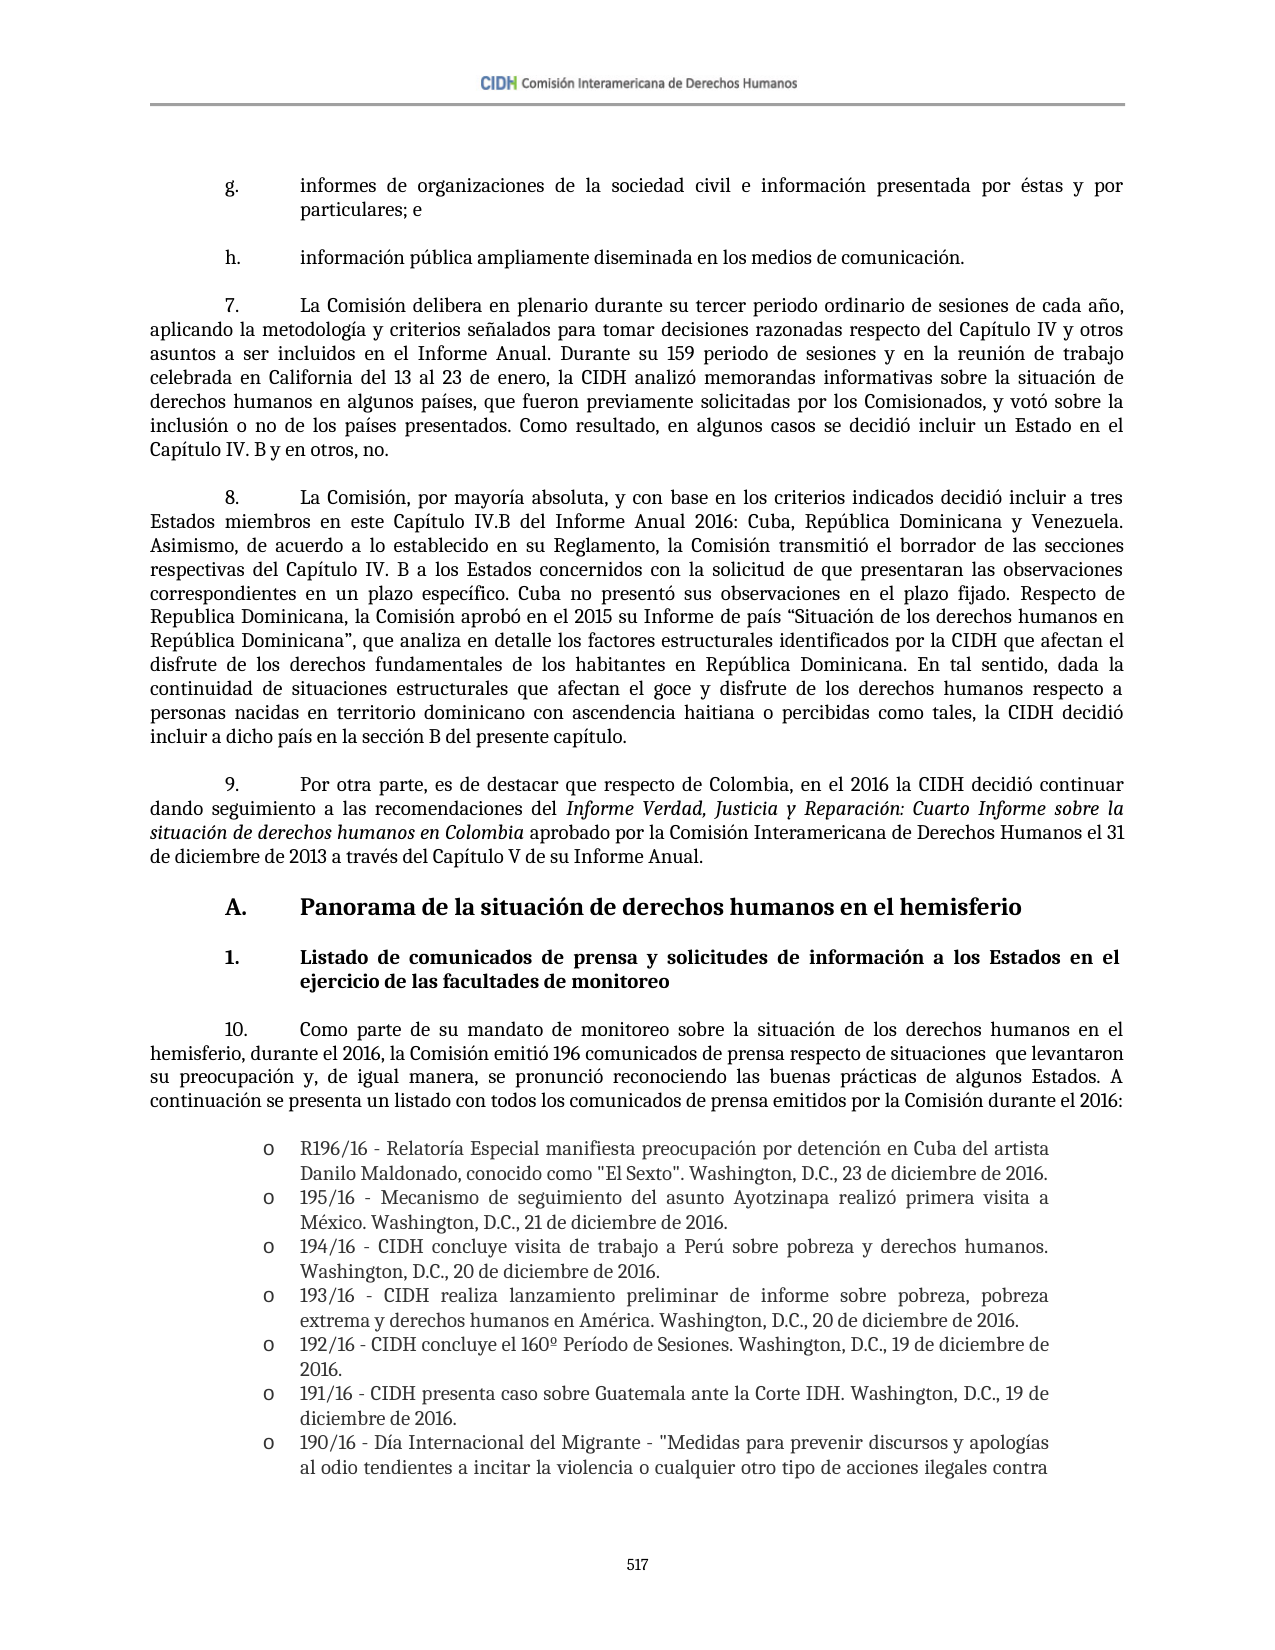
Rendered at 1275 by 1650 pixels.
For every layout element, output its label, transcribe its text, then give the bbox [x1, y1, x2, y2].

list 193/16 - CIDH realiza lanzamiento preliminar de informe sobre pobreza, pobreza extrema y derechos humanos en América. Washington, D.C., 20 de diciembre de 2016. [262, 1284, 1050, 1333]
list Como parte de su mandato de monitoreo sobre la situación de los derechos humanos en el hemisferio, durante el 2016, la Comisión emitió 196 comunicados de prensa respecto de situaciones que levantaron su preocupación y, de igual manera, se pronunció reconociendo las buenas prácticas de algunos Estados. A continuación se presenta un listado con todos los comunicados de prensa emitidos por la Comisión durante el 2016: [150, 1017, 1125, 1113]
text h. información pública ampliamente diseminada en los medios de comunicación. [150, 246, 1125, 270]
subtitle 1. Listado de comunicados de prensa y solicitudes de información a los Estados en el ejercicio de las facultades de monitoreo [225, 945, 1121, 993]
list La Comisión, por mayoría absoluta, y con base en los criterios indicados decidió incluir a tres Estados miembros en este Capítulo IV.B del Informe Anual 2016: Cuba, República Dominicana y Venezuela. Asimismo, de acuerdo a lo establecido en su Reglamento, la Comisión transmitió el borrador de las secciones respectivas del Capítulo IV. B a los Estados concernidos con la solicitud de que presentaran las observaciones correspondientes en un plazo específico. Cuba no presentó sus observaciones en el plazo fijado. Respecto de Republica Dominicana, la Comisión aprobó en el 2015 su Informe de país “Situación de los derechos humanos en República Dominicana”, que analiza en detalle los factores estructurales identificados por la CIDH que afectan el disfrute de los derechos fundamentales de los habitantes en República Dominicana. En tal sentido, dada la continuidad de situaciones estructurales que afectan el goce y disfrute de los derechos humanos respecto a personas nacidas en territorio dominicano con ascendencia haitiana o percibidas como tales, la CIDH decidió incluir a dicho país en la sección B del presente capítulo. [150, 485, 1125, 749]
list Por otra parte, es de destacar que respecto de Colombia, en el 2016 la CIDH decidió continuar dando seguimiento a las recomendaciones del Informe Verdad, Justicia y Reparación: Cuarto Informe sobre la situación de derechos humanos en Colombia aprobado por la Comisión Interamericana de Derechos Humanos el 31 de diciembre de 2013 a través del Capítulo V de su Informe Anual. [150, 773, 1125, 869]
list 195/16 - Mecanismo de seguimiento del asunto Ayotzinapa realizó primera visita a México. Washington, D.C., 21 de diciembre de 2016. [262, 1186, 1050, 1235]
subtitle Panorama de la situación de derechos humanos en el hemisferio [225, 893, 1125, 921]
picture [475, 75, 800, 92]
list La Comisión delibera en plenario durante su tercer periodo ordinario de sesiones de cada año, aplicando la metodología y criterios señalados para tomar decisiones razonadas respecto del Capítulo IV y otros asuntos a ser incluidos en el Informe Anual. Durante su 159 periodo de sesiones y en la reunión de trabajo celebrada en California del 13 al 23 de enero, la CIDH analizó memorandas informativas sobre la situación de derechos humanos en algunos países, que fueron previamente solicitadas por los Comisionados, y votó sobre la inclusión o no de los países presentados. Como resultado, en algunos casos se decidió incluir un Estado en el Capítulo IV. B y en otros, no. [150, 294, 1125, 461]
list 191/16 - CIDH presenta caso sobre Guatemala ante la Corte IDH. Washington, D.C., 19 de diciembre de 2016. [262, 1382, 1050, 1431]
text g. informes de organizaciones de la sociedad civil e información presentada por éstas y por particulares; e [225, 174, 1125, 222]
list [262, 1431, 1050, 1480]
list R196/16 - Relatoría Especial manifiesta preocupación por detención en Cuba del artista Danilo Maldonado, conocido como "El Sexto". Washington, D.C., 23 de diciembre de 2016. [262, 1137, 1050, 1186]
list 192/16 - CIDH concluye el 160º Período de Sesiones. Washington, D.C., 19 de diciembre de 2016. [262, 1333, 1050, 1382]
list 194/16 - CIDH concluye visita de trabajo a Perú sobre pobreza y derechos humanos. Washington, D.C., 20 de diciembre de 2016. [262, 1235, 1050, 1284]
